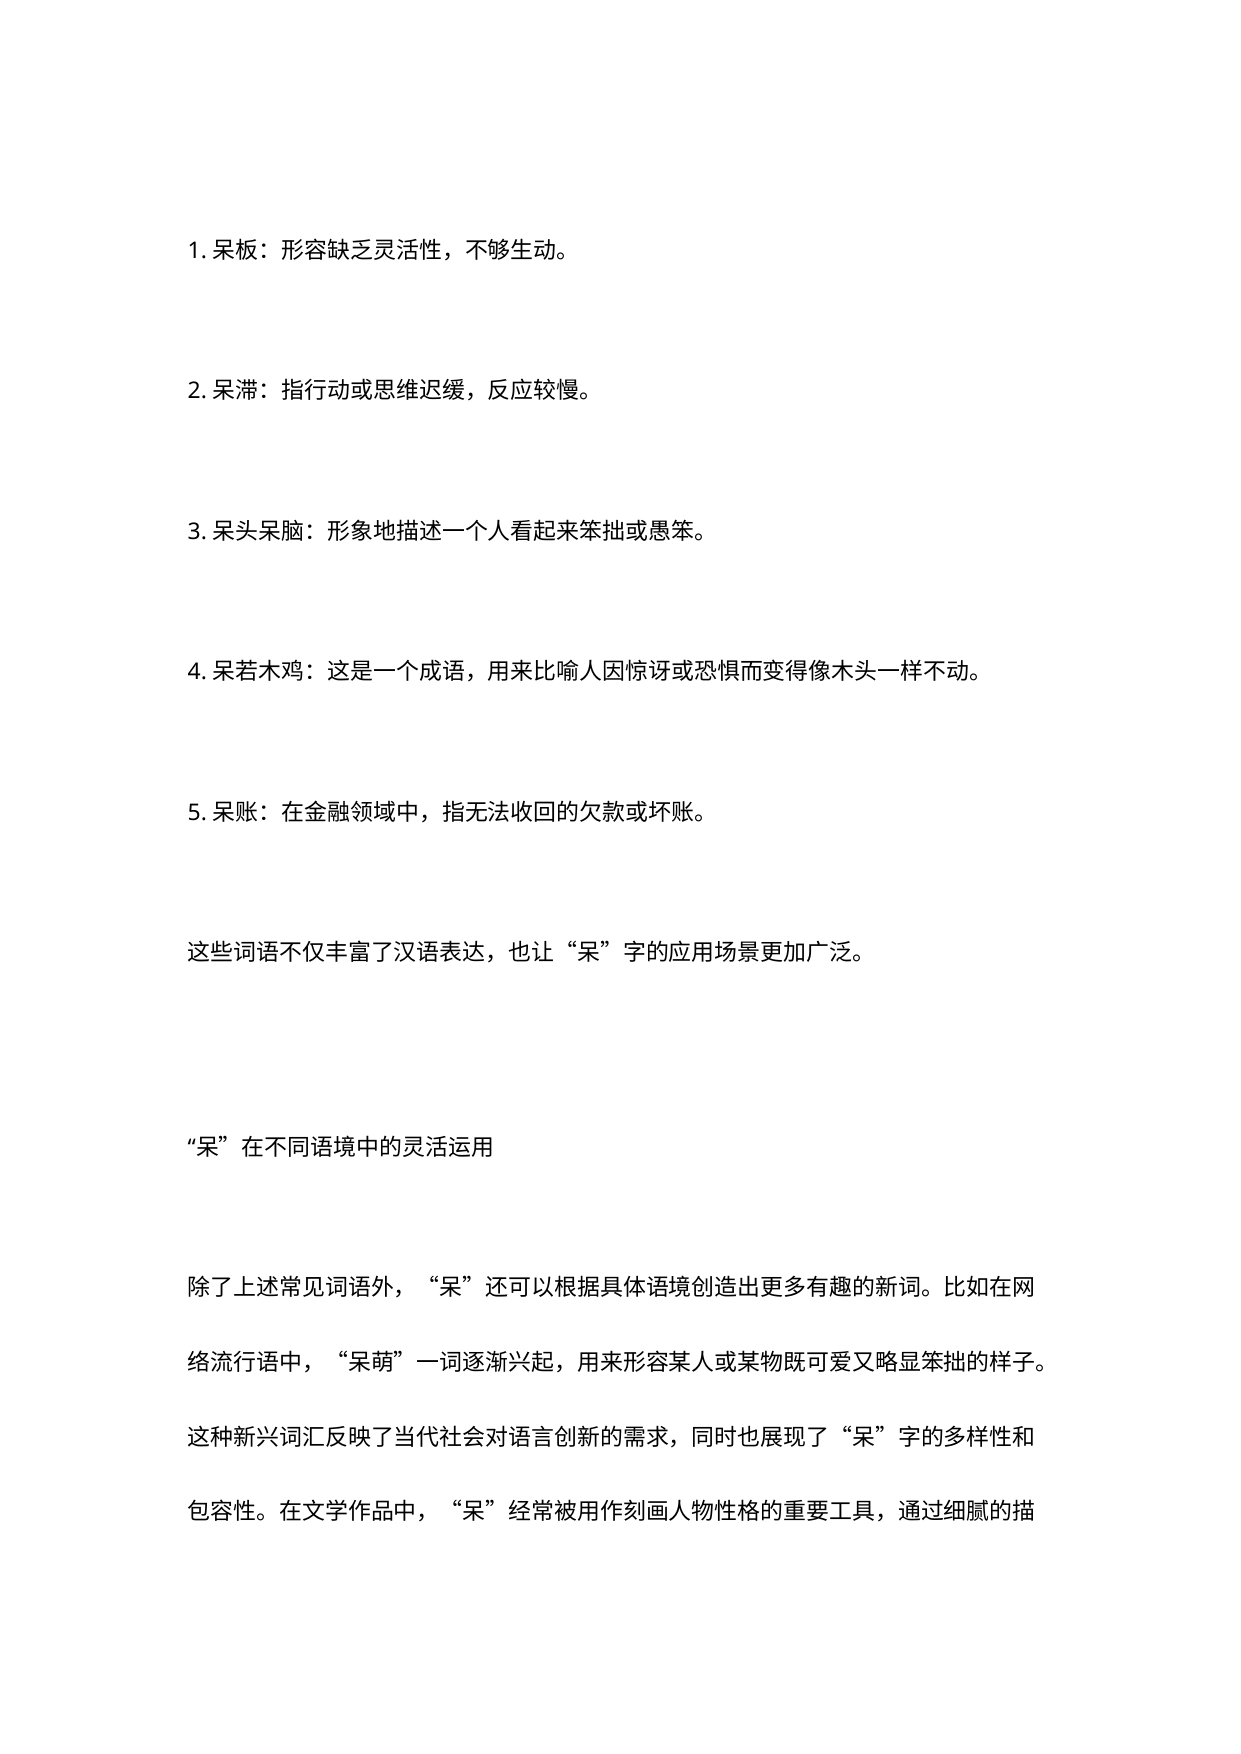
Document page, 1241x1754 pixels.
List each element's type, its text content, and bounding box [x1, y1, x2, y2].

text 1. 呆板：形容缺乏灵活性，不够生动。 [187, 216, 1053, 281]
text 这些词语不仅丰富了汉语表达，也让“呆”字的应用场景更加广泛。 [187, 918, 1053, 983]
text 5. 呆账：在金融领域中，指无法收回的欠款或坏账。 [187, 778, 1053, 843]
text 2. 呆滞：指行动或思维迟缓，反应较慢。 [187, 356, 1053, 421]
text 4. 呆若木鸡：这是一个成语，用来比喻人因惊讶或恐惧而变得像木头一样不动。 [187, 637, 1053, 702]
text 3. 呆头呆脑：形象地描述一个人看起来笨拙或愚笨。 [187, 497, 1053, 562]
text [187, 1253, 1053, 1542]
text “呆”在不同语境中的灵活运用 [187, 1113, 1053, 1178]
